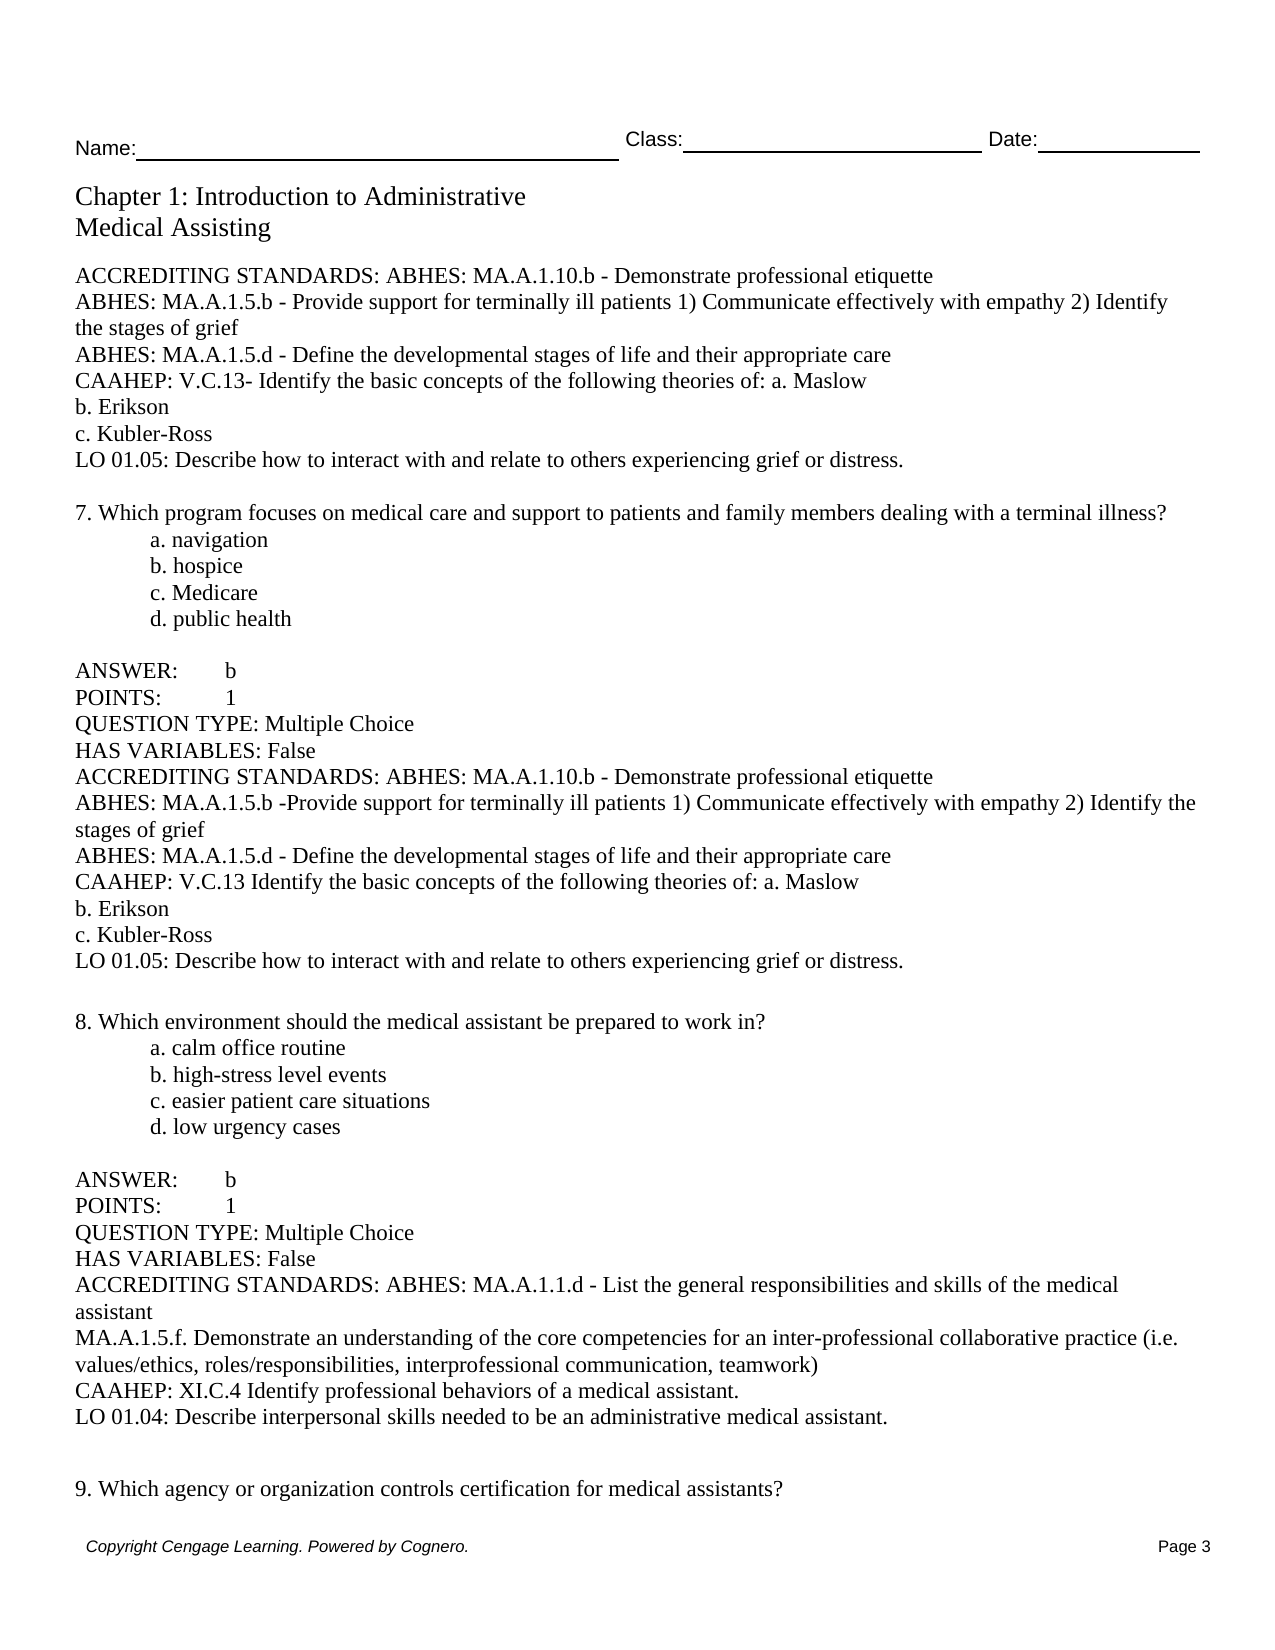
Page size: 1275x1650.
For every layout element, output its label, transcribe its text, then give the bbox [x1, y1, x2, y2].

text ANSWER: b [75, 1166, 1200, 1192]
text d. public health [75, 605, 1200, 631]
text ACCREDITING STANDARDS: ABHES: MA.A.1.10.b - Demonstrate professional etiquette ABHES: MA.A.1.5.b - Provide support for terminally ill patients 1) Communicate effectively with empathy 2) Identify the stages of grief ABHES: MA.A.1.5.d - Define the developmental stages of life and their appropriate care CAAHEP: V.C.13- Identify the basic concepts of the following theories of: a. Maslow [75, 262, 1200, 393]
text b. Erikson [75, 393, 1200, 420]
text b. hospice [75, 552, 1200, 578]
text QUESTION TYPE: Multiple Choice [75, 1219, 1200, 1245]
text b. Erikson [75, 895, 1200, 921]
text a. calm office routine [75, 1034, 1200, 1061]
text 7. Which program focuses on medical care and support to patients and family members dealing with a terminal illness? [75, 499, 1200, 526]
text POINTS: 1 [75, 684, 1200, 710]
text POINTS: 1 [75, 1192, 1200, 1219]
text ABHES: MA.A.1.5.d - Define the developmental stages of life and their appropriate care CAAHEP: V.C.13 Identify the basic concepts of the following theories of: a. Maslow [75, 842, 1200, 895]
text ACCREDITING STANDARDS: ABHES: MA.A.1.10.b - Demonstrate professional etiquette ABHES: MA.A.1.5.b -Provide support for terminally ill patients 1) Communicate effectively with empathy 2) Identify the stages of grief [75, 763, 1200, 842]
text c. Kubler-Ross [75, 921, 1200, 947]
text b. high-stress level events [75, 1061, 1200, 1087]
text c. Medicare [75, 578, 1200, 605]
text ANSWER: b [75, 658, 1200, 684]
text a. navigation [75, 526, 1200, 552]
text d. low urgency cases [75, 1113, 1200, 1140]
text 8. Which environment should the medical assistant be prepared to work in? [75, 1008, 1200, 1034]
text LO 01.05: Describe how to interact with and relate to others experiencing grief or distress. [75, 446, 1200, 472]
text c. Kubler-Ross [75, 420, 1200, 446]
text MA.A.1.5.f. Demonstrate an understanding of the core competencies for an inter-professional collaborative practice (i.e. values/ethics, roles/responsibilities, interprofessional communication, teamwork) CAAHEP: XI.C.4 Identify professional behaviors of a medical assistant. [75, 1324, 1200, 1403]
text ACCREDITING STANDARDS: ABHES: MA.A.1.1.d - List the general responsibilities and skills of the medical assistant [75, 1272, 1200, 1324]
text 9. Which agency or organization controls certification for medical assistants? [75, 1475, 1200, 1502]
text HAS VARIABLES: False [75, 1245, 1200, 1272]
text LO 01.04: Describe interpersonal skills needed to be an administrative medical assistant. [75, 1403, 1200, 1430]
text LO 01.05: Describe how to interact with and relate to others experiencing grief or distress. [75, 947, 1200, 974]
text QUESTION TYPE: Multiple Choice [75, 710, 1200, 737]
text c. easier patient care situations [75, 1087, 1200, 1113]
text HAS VARIABLES: False [75, 737, 1200, 763]
